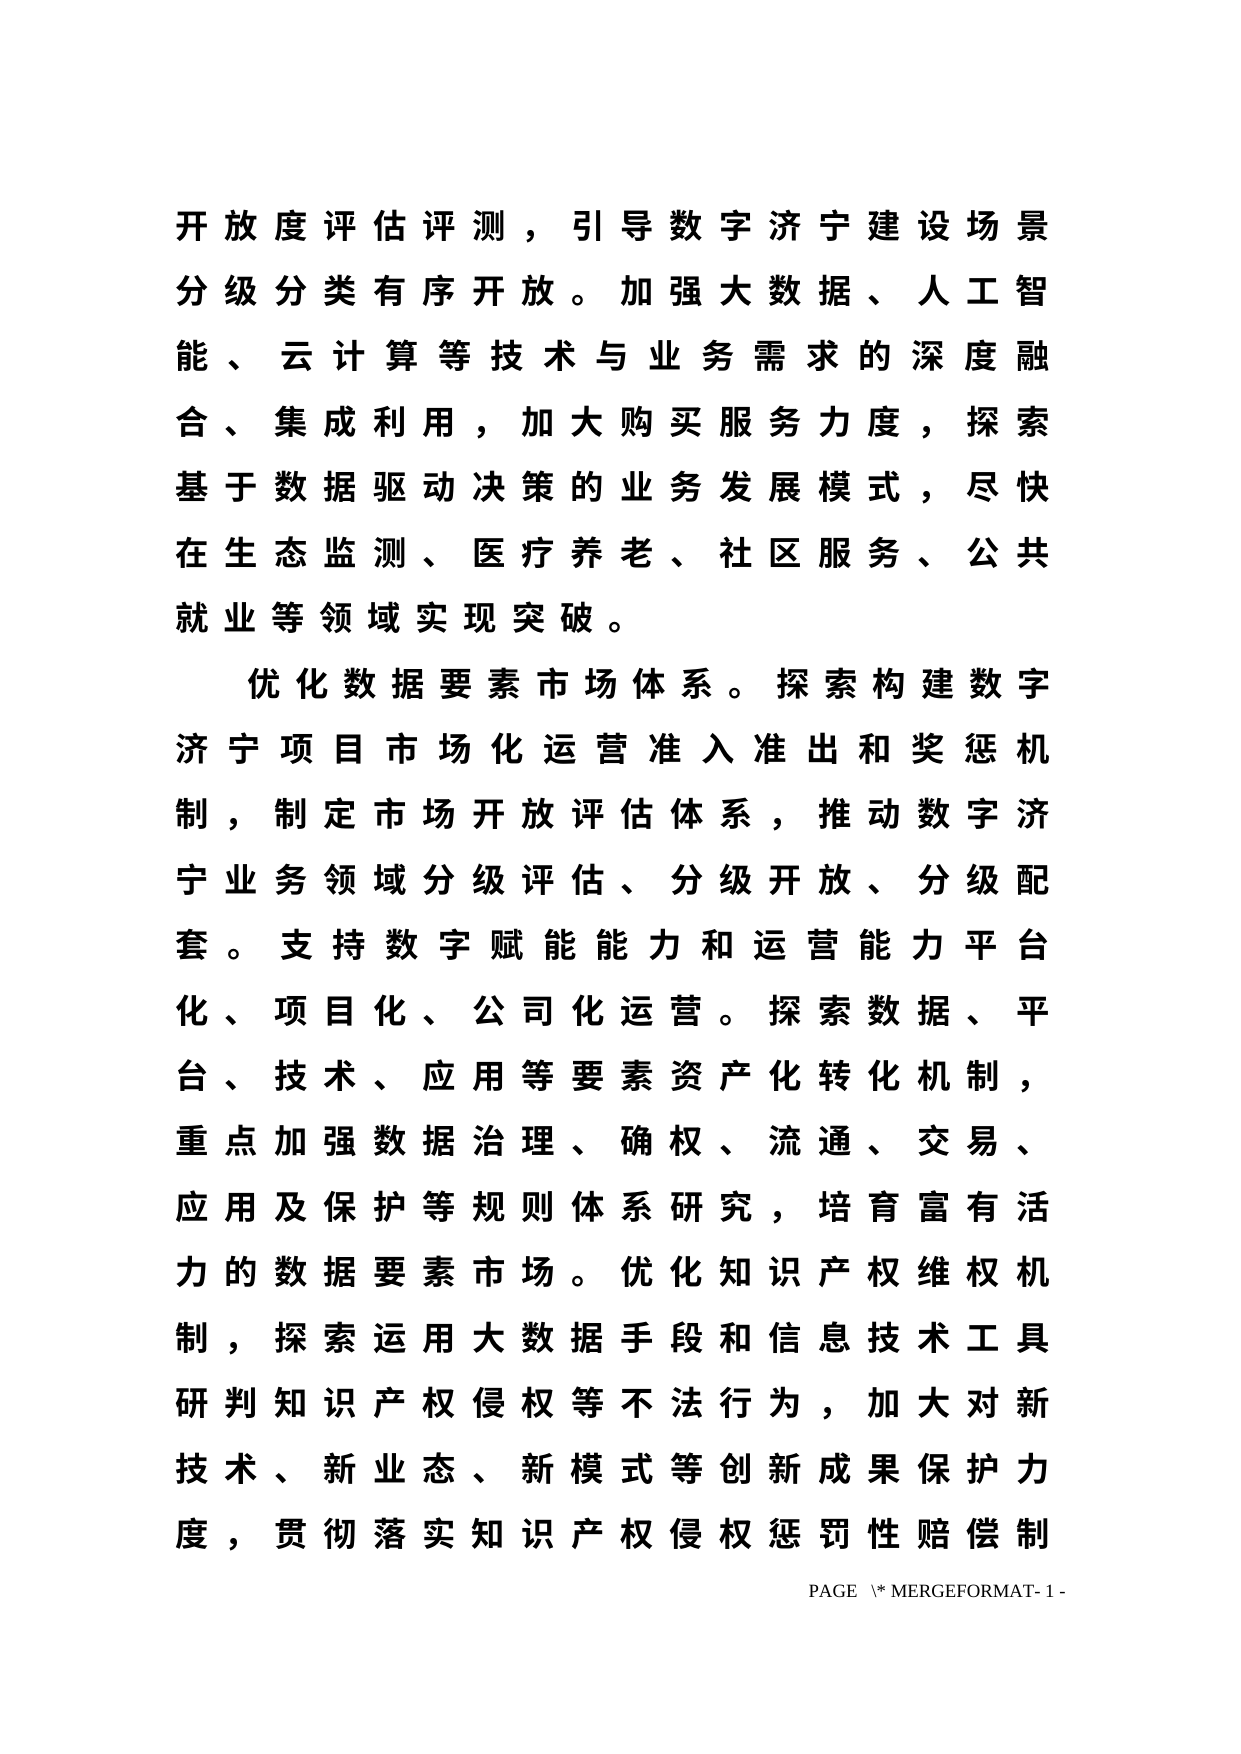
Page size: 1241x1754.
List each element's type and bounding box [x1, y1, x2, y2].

text [175, 191, 1065, 649]
text [175, 649, 1065, 1564]
